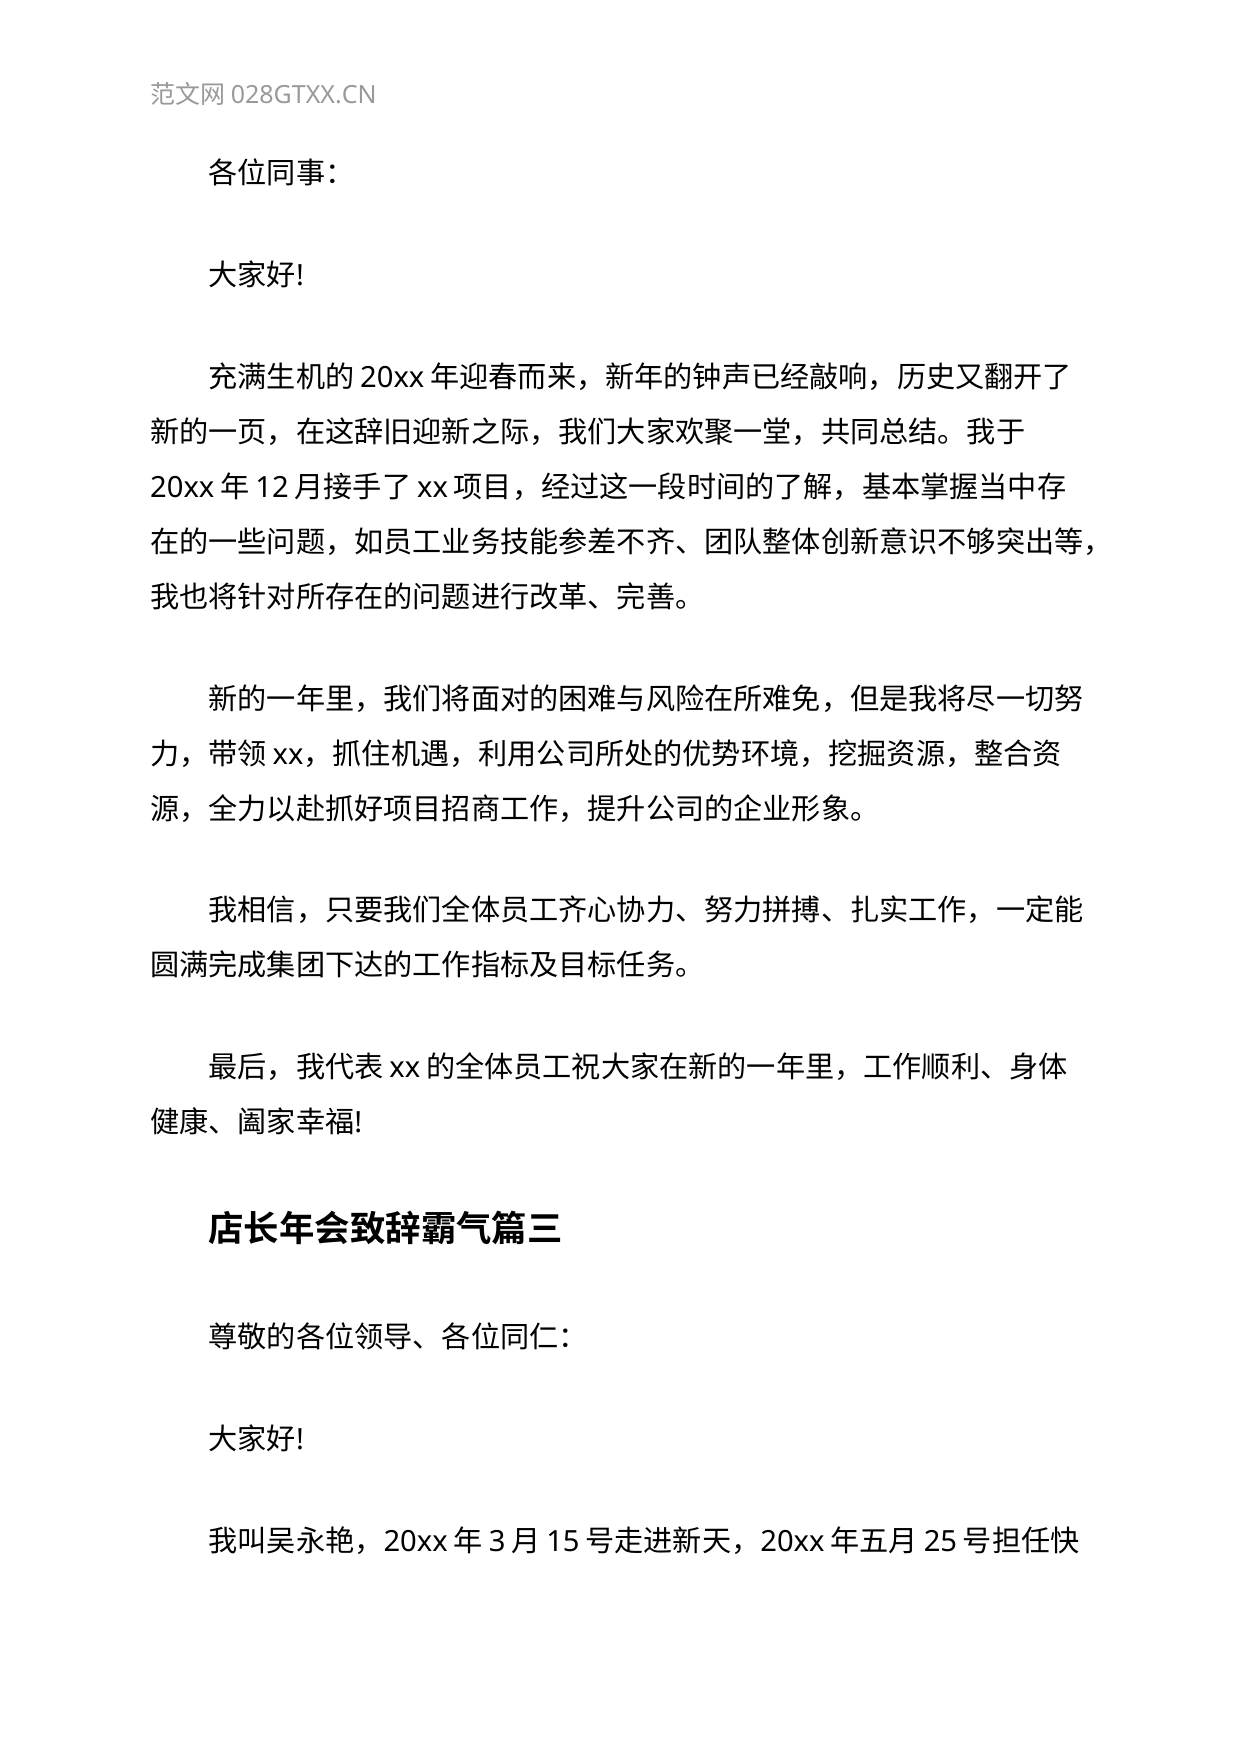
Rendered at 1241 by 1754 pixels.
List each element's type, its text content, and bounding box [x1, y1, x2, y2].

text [150, 1518, 1090, 1560]
text 店长年会致辞霸气篇三 [150, 1201, 1090, 1252]
text 充满生机的20xx年迎春而来，新年的钟声已经敲响，历史又翻开了新的一页，在这辞旧迎新之际，我们大家欢聚一堂，共同总结。我于20xx年12月接手了xx项目，经过这一段时间的了解，基本掌握当中存在的一些问题，如员工业务技能参差不齐、团队整体创新意识不够突出等，我也将针对所存在的问题进行改革、完善。 [150, 354, 1090, 616]
text 最后，我代表xx的全体员工祝大家在新的一年里，工作顺利、身体健康、阖家幸福! [150, 1044, 1090, 1141]
text 大家好! [150, 1416, 1090, 1458]
text 我相信，只要我们全体员工齐心协力、努力拼搏、扎实工作，一定能圆满完成集团下达的工作指标及目标任务。 [150, 887, 1090, 984]
text 各位同事： [150, 150, 1090, 192]
text 新的一年里，我们将面对的困难与风险在所难免，但是我将尽一切努力，带领xx，抓住机遇，利用公司所处的优势环境，挖掘资源，整合资源，全力以赴抓好项目招商工作，提升公司的企业形象。 [150, 675, 1090, 827]
text 尊敬的各位领导、各位同仁： [150, 1314, 1090, 1356]
text 大家好! [150, 252, 1090, 294]
